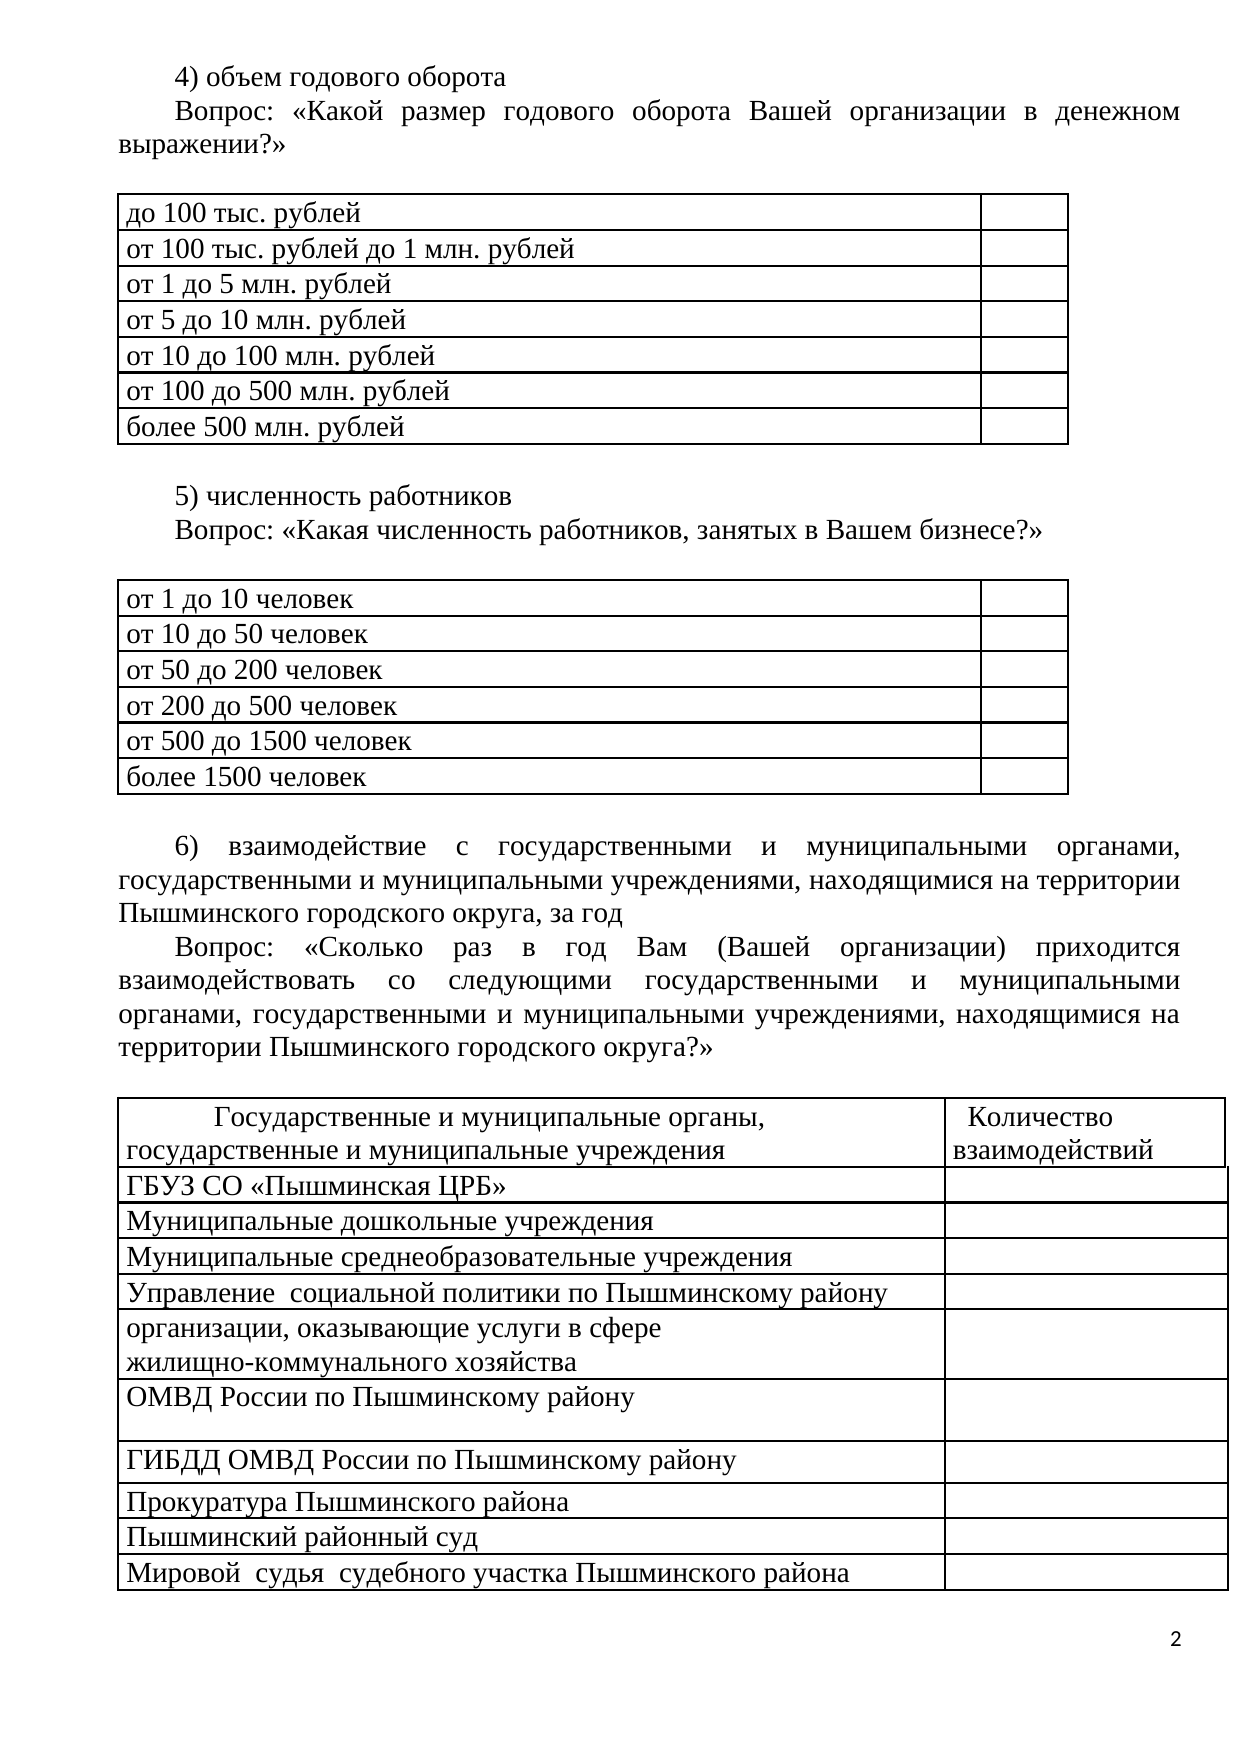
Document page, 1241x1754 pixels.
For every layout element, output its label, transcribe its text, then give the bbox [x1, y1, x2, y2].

table_cell от 500 до 1500 человек [119, 724, 980, 757]
table_cell [982, 652, 1067, 686]
table_cell Управление социальной политики по Пышминскому району [119, 1275, 944, 1308]
table_cell от 1 до 5 млн. рублей [119, 267, 980, 300]
table_cell [946, 1275, 1227, 1308]
text Вопрос: «Сколько раз в год Вам (Вашей организации) приходится взаимодействовать со следующими государственными и муниципальными органами, государственными и муниципальными учреждениями, находящимися на территории Пышминского городского округа?» [118, 929, 1181, 1063]
table_cell [982, 338, 1067, 371]
table_header [982, 581, 1067, 614]
table_cell от 100 до 500 млн. рублей [119, 374, 980, 407]
table_cell Муниципальные среднеобразовательные учреждения [119, 1239, 944, 1273]
table_header до 100 тыс. рублей [119, 195, 980, 229]
table_cell [946, 1555, 1227, 1588]
table_cell Прокуратура Пышминского района [119, 1484, 944, 1517]
table_cell [946, 1380, 1227, 1440]
table_cell [982, 759, 1067, 793]
table_cell от 10 до 100 млн. рублей [119, 338, 980, 371]
table_cell ОМВД России по Пышминскому району [119, 1380, 944, 1440]
table_cell от 10 до 50 человек [119, 617, 980, 650]
table_cell более 500 млн. рублей [119, 409, 980, 443]
table_cell [982, 374, 1067, 407]
table_cell Пышминский районный суд [119, 1519, 944, 1553]
table_cell [946, 1519, 1227, 1553]
table_cell [946, 1166, 1227, 1201]
table_cell [946, 1484, 1227, 1517]
table_cell [982, 724, 1067, 757]
table_cell [982, 302, 1067, 336]
table_cell [982, 617, 1067, 650]
table_header Государственные и муниципальные органы, государственные и муниципальные учреждения [119, 1099, 944, 1166]
table_cell [946, 1204, 1227, 1237]
table_cell [982, 409, 1067, 443]
text Вопрос: «Какой размер годового оборота Вашей организации в денежном выражении?» [118, 93, 1181, 160]
text 4) объем годового оборота [118, 59, 1181, 93]
table_header от 1 до 10 человек [119, 581, 980, 614]
text 5) численность работников [118, 478, 1181, 512]
table_cell [946, 1310, 1227, 1377]
table_cell от 5 до 10 млн. рублей [119, 302, 980, 336]
table_cell Мировой судья судебного участка Пышминского района [119, 1555, 944, 1588]
table_cell [946, 1442, 1227, 1482]
table_cell от 50 до 200 человек [119, 652, 980, 686]
table_header Количество взаимодействий [946, 1099, 1224, 1166]
table_cell более 1500 человек [119, 759, 980, 793]
text Вопрос: «Какая численность работников, занятых в Вашем бизнесе?» [118, 512, 1181, 545]
text 6) взаимодействие с государственными и муниципальными органами, государственными и муниципальными учреждениями, находящимися на территории Пышминского городского округа, за год [118, 828, 1181, 929]
table_cell от 100 тыс. рублей до 1 млн. рублей [119, 231, 980, 264]
table_header [982, 195, 1067, 229]
table_cell от 200 до 500 человек [119, 688, 980, 721]
table_cell [982, 267, 1067, 300]
table_cell ГБУЗ СО «Пышминская ЦРБ» [119, 1168, 944, 1201]
table_cell ГИБДД ОМВД России по Пышминскому району [119, 1442, 944, 1482]
table_cell [982, 231, 1067, 264]
table_cell [982, 688, 1067, 721]
table_cell Муниципальные дошкольные учреждения [119, 1204, 944, 1237]
table_cell [946, 1239, 1227, 1273]
table_cell организации, оказывающие услуги в сфере жилищно-коммунального хозяйства [119, 1310, 944, 1377]
